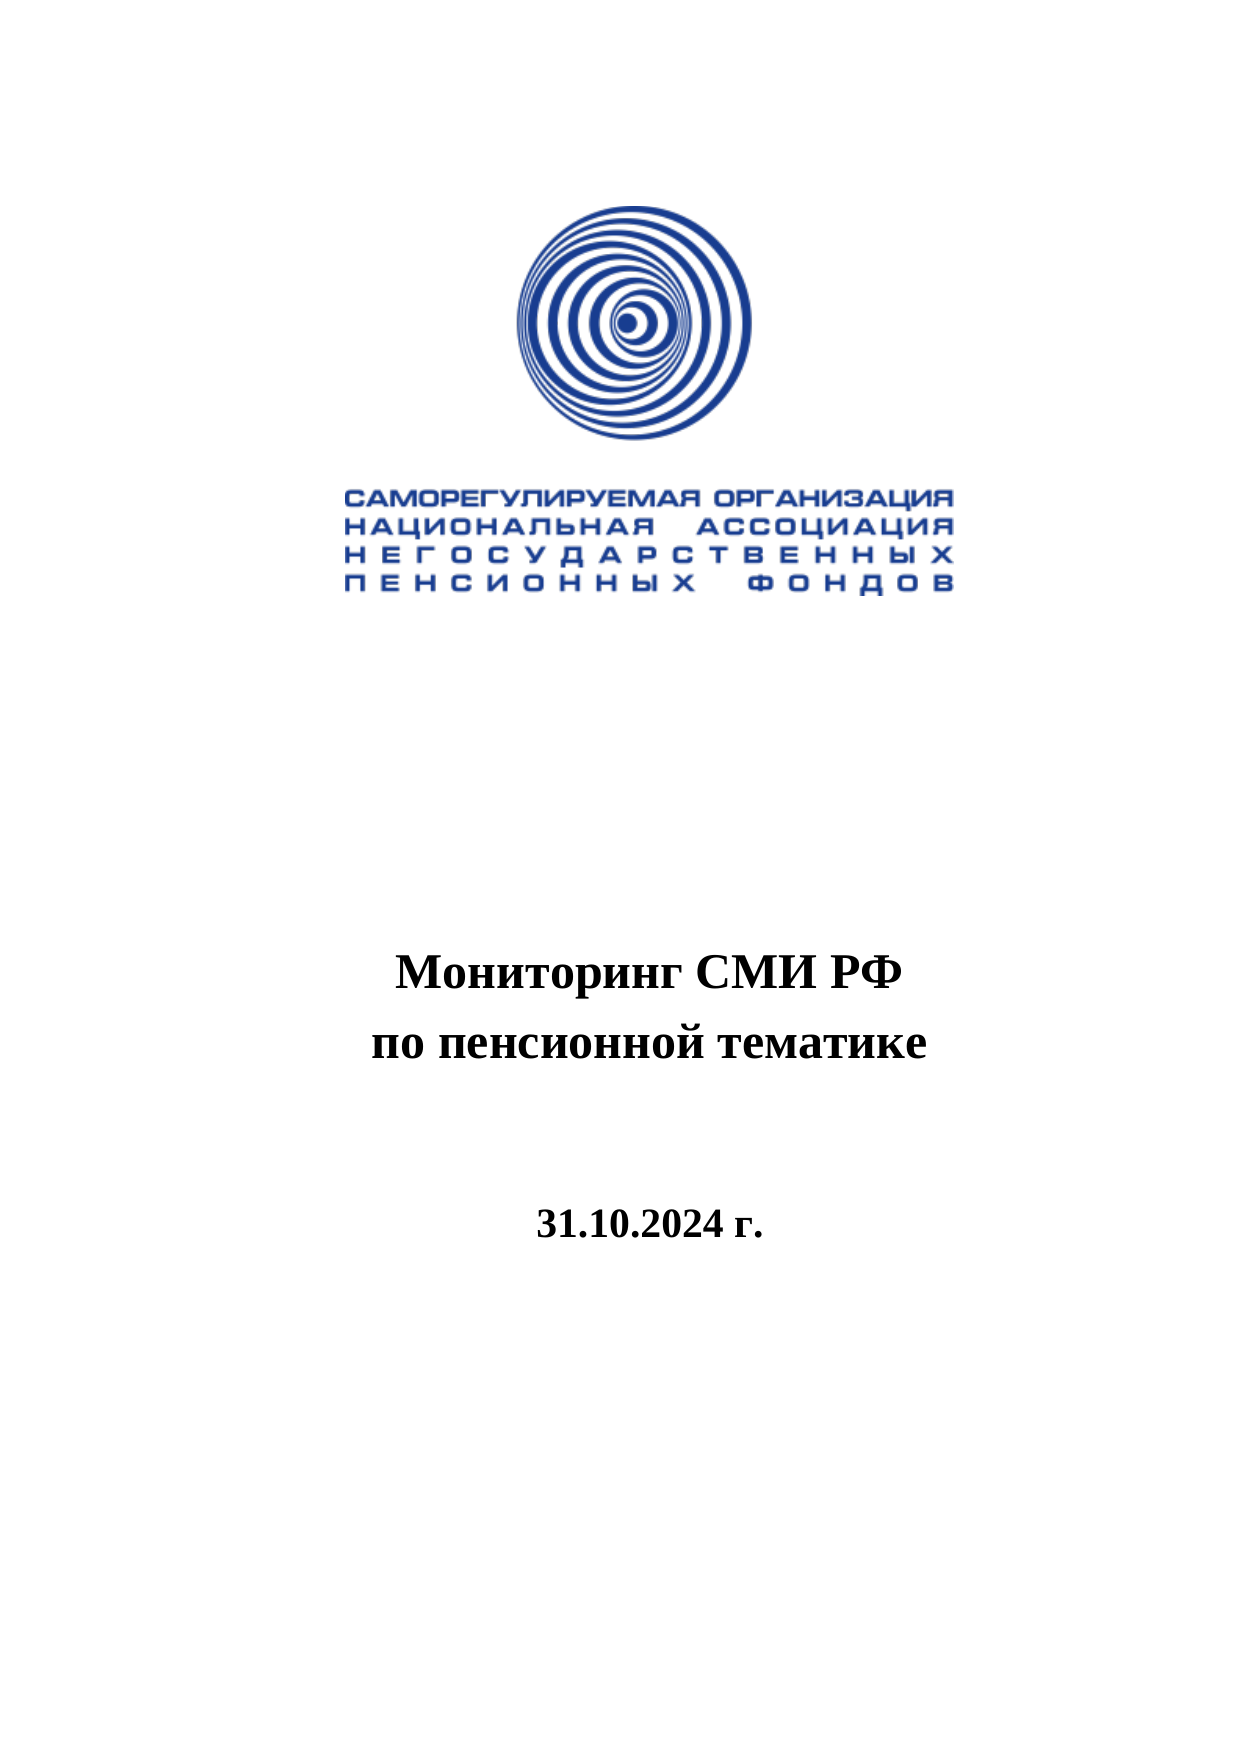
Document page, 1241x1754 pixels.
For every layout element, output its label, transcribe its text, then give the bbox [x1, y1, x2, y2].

text по пенсионной тематике [177, 1012, 1122, 1070]
text 31.10.2024 г. [177, 1198, 1122, 1246]
text Мониторинг СМИ РФ [177, 942, 1122, 1000]
picture [345, 206, 954, 596]
